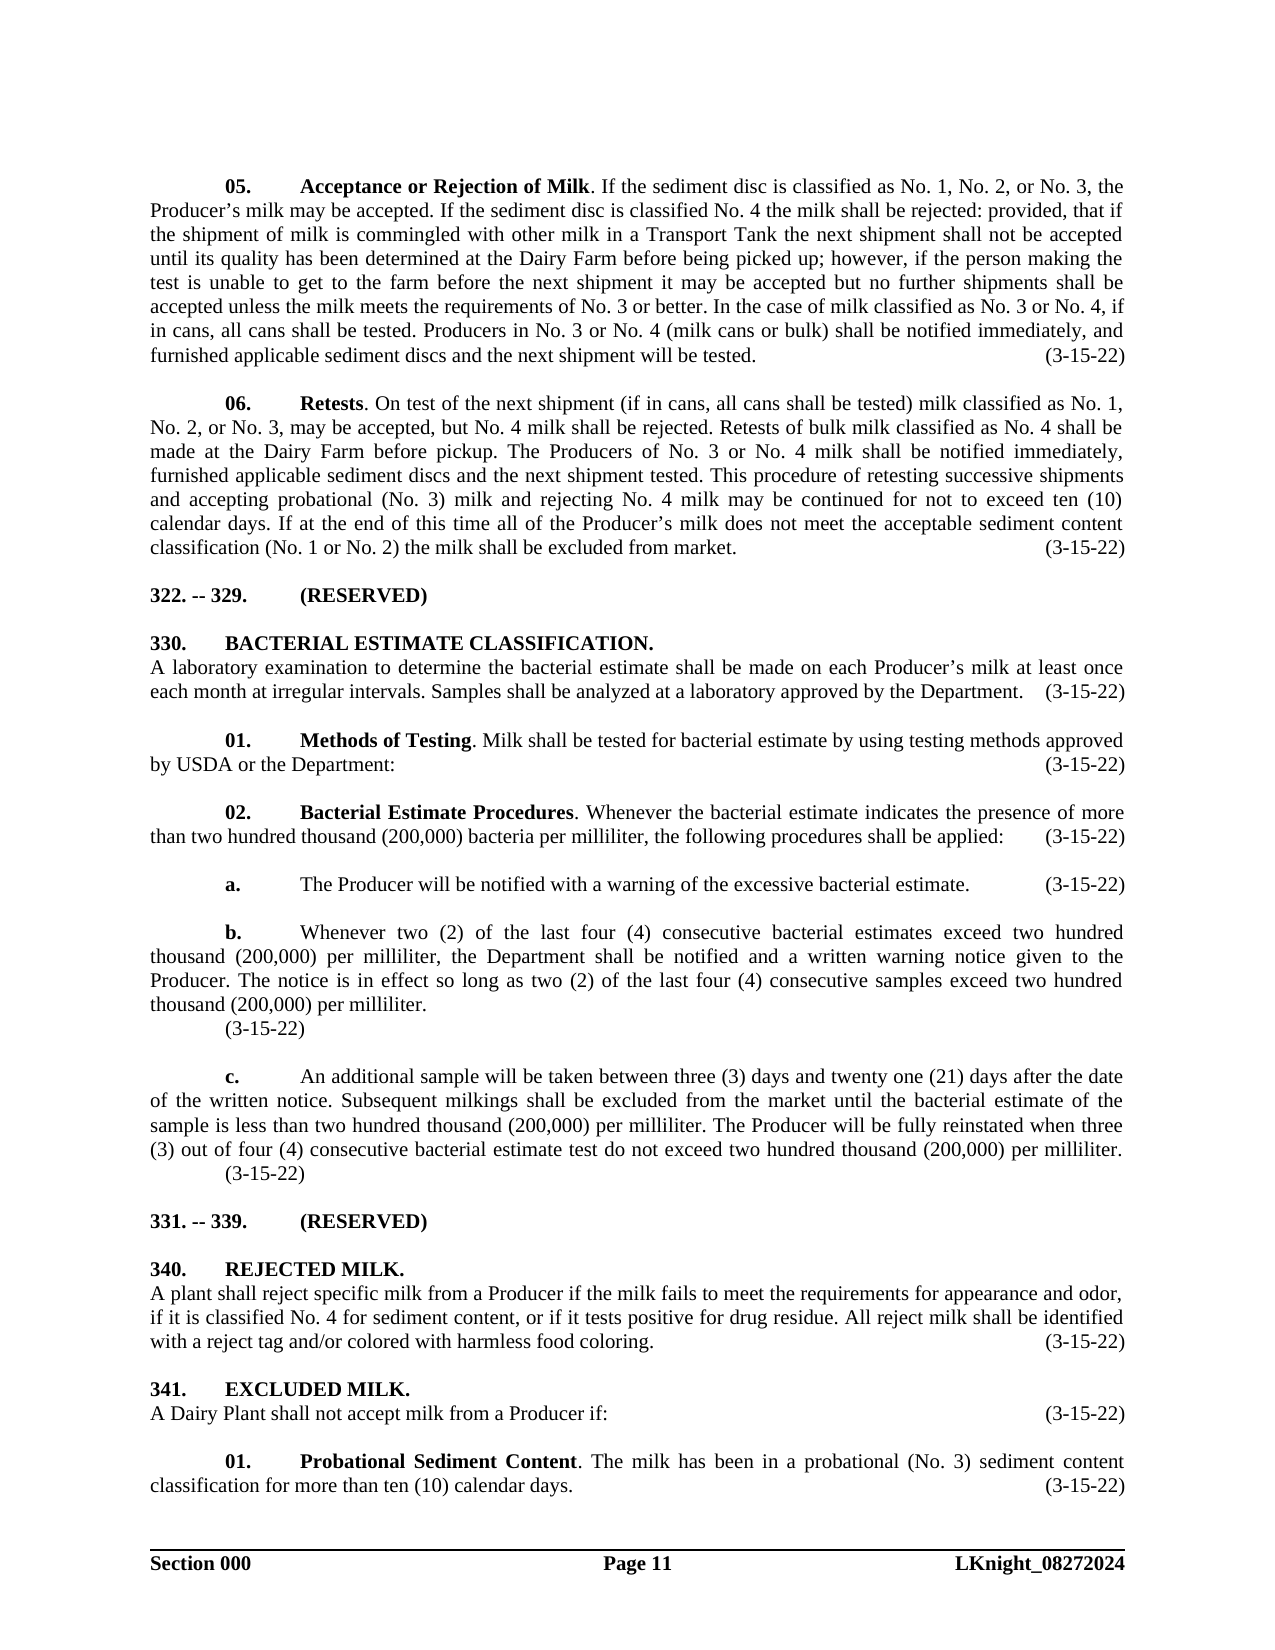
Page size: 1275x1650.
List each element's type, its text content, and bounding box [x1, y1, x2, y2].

text a. The Producer will be notified with a warning of the excessive bacterial estimate. (3-15-22) [150, 872, 1125, 896]
text 05. Acceptance or Rejection of Milk. If the sediment disc is classified as No. 1, No. 2, or No. 3, the Producer’s milk may be accepted. If the sediment disc is classified No. 4 the milk shall be rejected: provided, that if the shipment of milk is commingled with other milk in a Transport Tank the next shipment shall not be accepted until its quality has been determined at the Dairy Farm before being picked up; however, if the person making the test is unable to get to the farm before the next shipment it may be accepted but no further shipments shall be accepted unless the milk meets the requirements of No. 3 or better. In the case of milk classified as No. 3 or No. 4, if in cans, all cans shall be tested. Producers in No. 3 or No. 4 (milk cans or bulk) shall be notified immediately, and furnished applicable sediment discs and the next shipment will be tested. (3-15-22) [150, 174, 1125, 367]
text 341. Excluded Milk. [150, 1377, 1125, 1401]
text A Dairy Plant shall not accept milk from a Producer if: (3-15-22) [150, 1401, 1125, 1425]
text 331. -- 339. (Reserved) [150, 1209, 1125, 1233]
text b. Whenever two (2) of the last four (4) consecutive bacterial estimates exceed two hundred thousand (200,000) per milliliter, the Department shall be notified and a written warning notice given to the Producer. The notice is in effect so long as two (2) of the last four (4) consecutive samples exceed two hundred thousand (200,000) per milliliter. (3-15-22) [150, 920, 1125, 1040]
text 322. -- 329. (Reserved) [150, 583, 1125, 607]
text 06. Retests. On test of the next shipment (if in cans, all cans shall be tested) milk classified as No. 1, No. 2, or No. 3, may be accepted, but No. 4 milk shall be rejected. Retests of bulk milk classified as No. 4 shall be made at the Dairy Farm before pickup. The Producers of No. 3 or No. 4 milk shall be notified immediately, furnished applicable sediment discs and the next shipment tested. This procedure of retesting successive shipments and accepting probational (No. 3) milk and rejecting No. 4 milk may be continued for not to exceed ten (10) calendar days. If at the end of this time all of the Producer’s milk does not meet the acceptable sediment content classification (No. 1 or No. 2) the milk shall be excluded from market. (3-15-22) [150, 391, 1125, 559]
text 340. Rejected Milk. [150, 1257, 1125, 1281]
text 01. Methods of Testing. Milk shall be tested for bacterial estimate by using testing methods approved by USDA or the Department: (3-15-22) [150, 727, 1125, 776]
text A laboratory examination to determine the bacterial estimate shall be made on each Producer’s milk at least once each month at irregular intervals. Samples shall be analyzed at a laboratory approved by the Department. (3-15-22) [150, 655, 1125, 703]
text 02. Bacterial Estimate Procedures. Whenever the bacterial estimate indicates the presence of more than two hundred thousand (200,000) bacteria per milliliter, the following procedures shall be applied: (3-15-22) [150, 800, 1125, 848]
text A plant shall reject specific milk from a Producer if the milk fails to meet the requirements for appearance and odor, if it is classified No. 4 for sediment content, or if it tests positive for drug residue. All reject milk shall be identified with a reject tag and/or colored with harmless food coloring. (3-15-22) [150, 1281, 1125, 1353]
text c. An additional sample will be taken between three (3) days and twenty one (21) days after the date of the written notice. Subsequent milkings shall be excluded from the market until the bacterial estimate of the sample is less than two hundred thousand (200,000) per milliliter. The Producer will be fully reinstated when three (3) out of four (4) consecutive bacterial estimate test do not exceed two hundred thousand (200,000) per milliliter. (3-15-22) [150, 1064, 1125, 1185]
text 01. Probational Sediment Content. The milk has been in a probational (No. 3) sediment content classification for more than ten (10) calendar days. (3-15-22) [150, 1449, 1125, 1497]
text 330. Bacterial Estimate Classification. [150, 631, 1125, 655]
